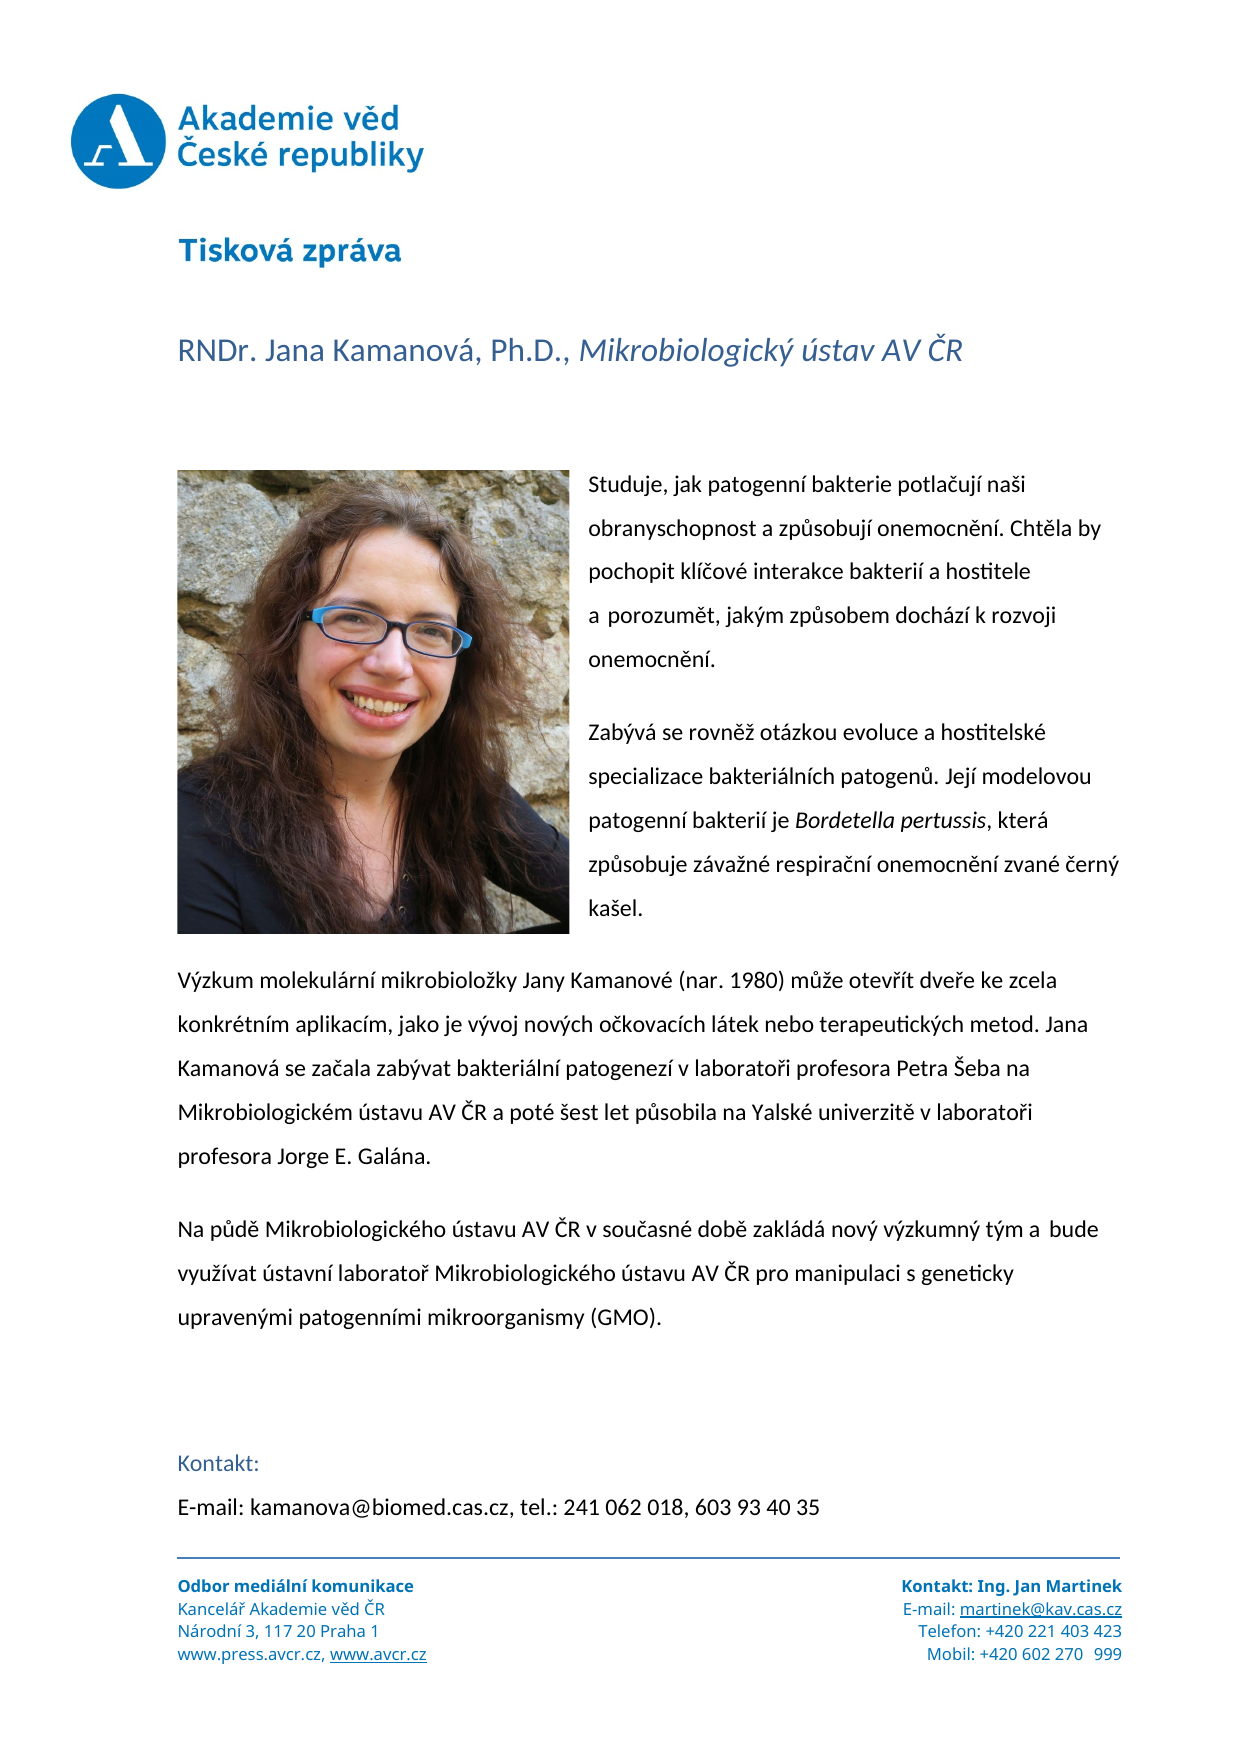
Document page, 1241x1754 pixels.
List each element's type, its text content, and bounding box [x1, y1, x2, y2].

text Studuje, jak patogenní bakterie potlačují naši obranyschopnost a způsobují onemocnění. Chtěla by pochopit klíčové interakce bakterií a hostitele a porozumět, jakým způsobem dochází k rozvoji onemocnění. [177, 469, 1122, 673]
text Kontakt: [177, 1448, 1122, 1477]
picture [177, 470, 570, 934]
text Na půdě Mikrobiologického ústavu AV ČR v současné době zakládá nový výzkumný tým a bude využívat ústavní laboratoř Mikrobiologického ústavu AV ČR pro manipulaci s geneticky upravenými patogenními mikroorganismy (GMO). [177, 1214, 1122, 1331]
text Výzkum molekulární mikrobioložky Jany Kamanové (nar. 1980) může otevřít dveře ke zcela konkrétním aplikacím, jako je vývoj nových očkovacích látek nebo terapeutických metod. Jana Kamanová se začala zabývat bakteriální patogenezí v laboratoři profesora Petra Šeba na Mikrobiologickém ústavu AV ČR a poté šest let působila na Yalské univerzitě v laboratoři profesora Jorge E. Galána. [177, 966, 1122, 1170]
text E-mail: kamanova@biomed.cas.cz, tel.: 241 062 018, 603 93 40 35 [177, 1492, 1122, 1521]
text Zabývá se rovněž otázkou evoluce a hostitelské specializace bakteriálních patogenů. Její modelovou patogenní bakterií je Bordetella pertussis, která způsobuje závažné respirační onemocnění zvané černý kašel. [570, 717, 1122, 922]
picture [0, 0, 1241, 329]
text RNDr. Jana Kamanová, Ph.D., Mikrobiologický ústav AV ČR [177, 329, 1122, 370]
